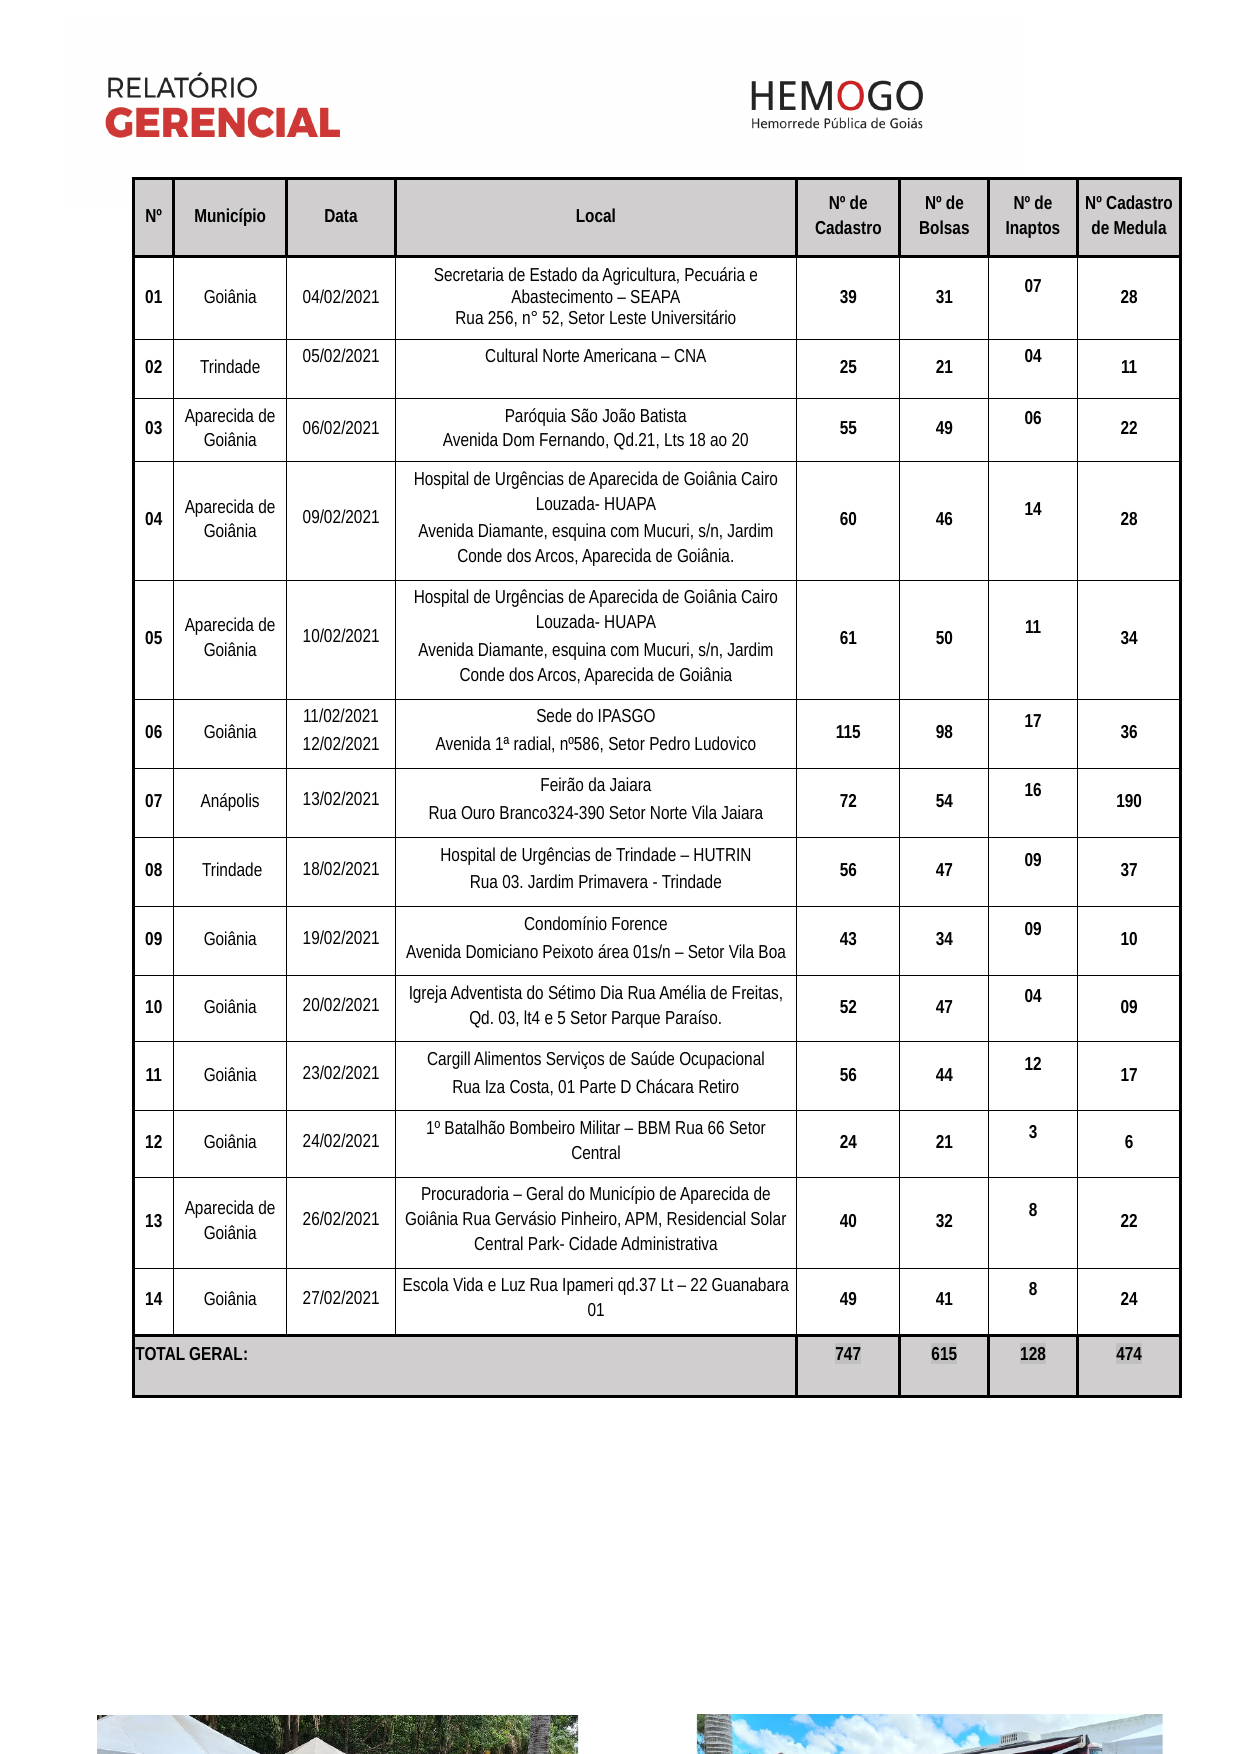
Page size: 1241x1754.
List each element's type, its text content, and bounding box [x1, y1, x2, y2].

table_cell 21 [900, 340, 988, 398]
table_cell Aparecida de Goiânia [174, 1178, 286, 1267]
table_cell 32 [900, 1178, 988, 1267]
table_cell 14 [135, 1269, 173, 1334]
table_cell 11 [1078, 340, 1179, 398]
table_cell 06 [135, 700, 173, 768]
table_cell 11 [989, 581, 1077, 698]
table_cell 09 [135, 907, 173, 975]
table_cell Município [175, 180, 285, 255]
table_cell 05 [135, 581, 173, 698]
table_cell 1º Batalhão Bombeiro Militar – BBM Rua 66 Setor Central [396, 1111, 796, 1177]
table_cell 13 [135, 1178, 173, 1267]
table_cell 07 [135, 769, 173, 837]
table_cell Goiânia [174, 976, 286, 1041]
table_cell 28 [1078, 462, 1179, 580]
table_cell Trindade [174, 838, 286, 906]
table_cell 747 [798, 1337, 898, 1395]
table_cell Goiânia [174, 1042, 286, 1110]
table_cell 47 [900, 976, 988, 1041]
table_cell 60 [797, 462, 899, 580]
table_cell 8 [989, 1178, 1077, 1267]
table_cell 04 [989, 976, 1077, 1041]
table_cell 56 [797, 838, 899, 906]
table_cell Condomínio Forence Avenida Domiciano Peixoto área 01s/n – Setor Vila Boa [396, 907, 796, 975]
table_cell 190 [1078, 769, 1179, 837]
table_cell 6 [1078, 1111, 1179, 1177]
table_cell 06/02/2021 [287, 399, 395, 461]
table_cell 03 [135, 399, 173, 461]
table_cell 14 [989, 462, 1077, 580]
table_cell 09/02/2021 [287, 462, 395, 580]
table_cell 40 [797, 1178, 899, 1267]
table_cell 12 [135, 1111, 173, 1177]
table_cell 52 [797, 976, 899, 1041]
table_cell 17 [989, 700, 1077, 768]
table_cell 19/02/2021 [287, 907, 395, 975]
table_cell 10 [1078, 907, 1179, 975]
table_cell 17 [1078, 1042, 1179, 1110]
table_cell 474 [1079, 1337, 1179, 1395]
table_cell Anápolis [174, 769, 286, 837]
table_cell 72 [797, 769, 899, 837]
table_cell Escola Vida e Luz Rua Ipameri qd.37 Lt – 22 Guanabara 01 [396, 1269, 796, 1334]
table_cell 02 [135, 340, 173, 398]
picture [61, 17, 1021, 208]
table_cell 09 [989, 838, 1077, 906]
table_cell 01 [135, 258, 173, 339]
table_cell Sede do IPASGO Avenida 1ª radial, nº586, Setor Pedro Ludovico [396, 700, 796, 768]
table_cell Local [397, 180, 795, 255]
table_cell 25 [797, 340, 899, 398]
table_cell Goiânia [174, 700, 286, 768]
table_cell 34 [1078, 581, 1179, 698]
table_cell Nº [135, 180, 172, 255]
table_cell 12 [989, 1042, 1077, 1110]
table_cell Paróquia São João Batista Avenida Dom Fernando, Qd.21, Lts 18 ao 20 [396, 399, 796, 461]
table_cell 04 [135, 462, 173, 580]
table_cell 3 [989, 1111, 1077, 1177]
table_cell 44 [900, 1042, 988, 1110]
picture [696, 1714, 1163, 1754]
table_cell Hospital de Urgências de Aparecida de Goiânia Cairo Louzada- HUAPA Avenida Diamante, esquina com Mucuri, s/n, Jardim Conde dos Arcos, Aparecida de Goiânia [396, 581, 796, 698]
table_cell 615 [901, 1337, 987, 1395]
table_cell 115 [797, 700, 899, 768]
table_cell 49 [797, 1269, 899, 1334]
table_cell 46 [900, 462, 988, 580]
table_cell 26/02/2021 [287, 1178, 395, 1267]
table_cell 16 [989, 769, 1077, 837]
table_cell 36 [1078, 700, 1179, 768]
table_cell 05/02/2021 [287, 340, 395, 398]
table_cell 31 [900, 258, 988, 339]
table_cell 09 [989, 907, 1077, 975]
table_cell 8 [989, 1269, 1077, 1334]
table_cell 98 [900, 700, 988, 768]
table_cell Igreja Adventista do Sétimo Dia Rua Amélia de Freitas, Qd. 03, lt4 e 5 Setor Parque Paraíso. [396, 976, 796, 1041]
table_cell 61 [797, 581, 899, 698]
picture [97, 1715, 579, 1754]
table_cell 04 [989, 340, 1077, 398]
table_cell 24 [797, 1111, 899, 1177]
table_cell Goiânia [174, 907, 286, 975]
table_cell 22 [1078, 399, 1179, 461]
table_cell 07 [989, 258, 1077, 339]
table_cell 43 [797, 907, 899, 975]
table_cell 24/02/2021 [287, 1111, 395, 1177]
table_cell Aparecida de Goiânia [174, 399, 286, 461]
table_cell Nº de Cadastro [798, 180, 898, 255]
table_cell 11/02/2021 12/02/2021 [287, 700, 395, 768]
table_cell Nº de Inaptos [990, 180, 1076, 255]
table_cell Goiânia [174, 1269, 286, 1334]
table_cell 34 [900, 907, 988, 975]
table_cell 22 [1078, 1178, 1179, 1267]
table_cell Goiânia [174, 258, 286, 339]
table_cell Aparecida de Goiânia [174, 581, 286, 698]
table_cell TOTAL GERAL: [135, 1337, 795, 1395]
table_cell Secretaria de Estado da Agricultura, Pecuária e Abastecimento – SEAPA Rua 256, n° 52, Setor Leste Universitário [396, 258, 796, 339]
table_cell Goiânia [174, 1111, 286, 1177]
table_cell Hospital de Urgências de Aparecida de Goiânia Cairo Louzada- HUAPA Avenida Diamante, esquina com Mucuri, s/n, Jardim Conde dos Arcos, Aparecida de Goiânia. [396, 462, 796, 580]
table_cell 18/02/2021 [287, 838, 395, 906]
table_cell Nº Cadastro de Medula [1079, 180, 1179, 255]
table_cell 10 [135, 976, 173, 1041]
table_cell 49 [900, 399, 988, 461]
table_cell 28 [1078, 258, 1179, 339]
table_cell 47 [900, 838, 988, 906]
table_cell 54 [900, 769, 988, 837]
table_cell Nº de Bolsas [901, 180, 987, 255]
table_cell 27/02/2021 [287, 1269, 395, 1334]
table_cell 128 [990, 1337, 1076, 1395]
table_cell Feirão da Jaiara Rua Ouro Branco324-390 Setor Norte Vila Jaiara [396, 769, 796, 837]
table_cell 10/02/2021 [287, 581, 395, 698]
table_cell 56 [797, 1042, 899, 1110]
table_cell 21 [900, 1111, 988, 1177]
table_cell Trindade [174, 340, 286, 398]
table_cell Data [288, 180, 394, 255]
table_cell 13/02/2021 [287, 769, 395, 837]
table_cell Aparecida de Goiânia [174, 462, 286, 580]
table_cell 06 [989, 399, 1077, 461]
table_cell Cultural Norte Americana – CNA [396, 340, 796, 398]
table_cell 04/02/2021 [287, 258, 395, 339]
table_cell 37 [1078, 838, 1179, 906]
table_cell 50 [900, 581, 988, 698]
table_cell 23/02/2021 [287, 1042, 395, 1110]
table_cell 20/02/2021 [287, 976, 395, 1041]
table_cell 39 [797, 258, 899, 339]
table_cell 11 [135, 1042, 173, 1110]
table_cell Cargill Alimentos Serviços de Saúde Ocupacional Rua Iza Costa, 01 Parte D Chácara Retiro [396, 1042, 796, 1110]
table_cell 09 [1078, 976, 1179, 1041]
table_cell Hospital de Urgências de Trindade – HUTRIN Rua 03. Jardim Primavera - Trindade [396, 838, 796, 906]
table_cell 41 [900, 1269, 988, 1334]
table_cell 08 [135, 838, 173, 906]
table_cell 55 [797, 399, 899, 461]
table_cell Procuradoria – Geral do Município de Aparecida de Goiânia Rua Gervásio Pinheiro, APM, Residencial Solar Central Park- Cidade Administrativa [396, 1178, 796, 1267]
table_cell 24 [1078, 1269, 1179, 1334]
